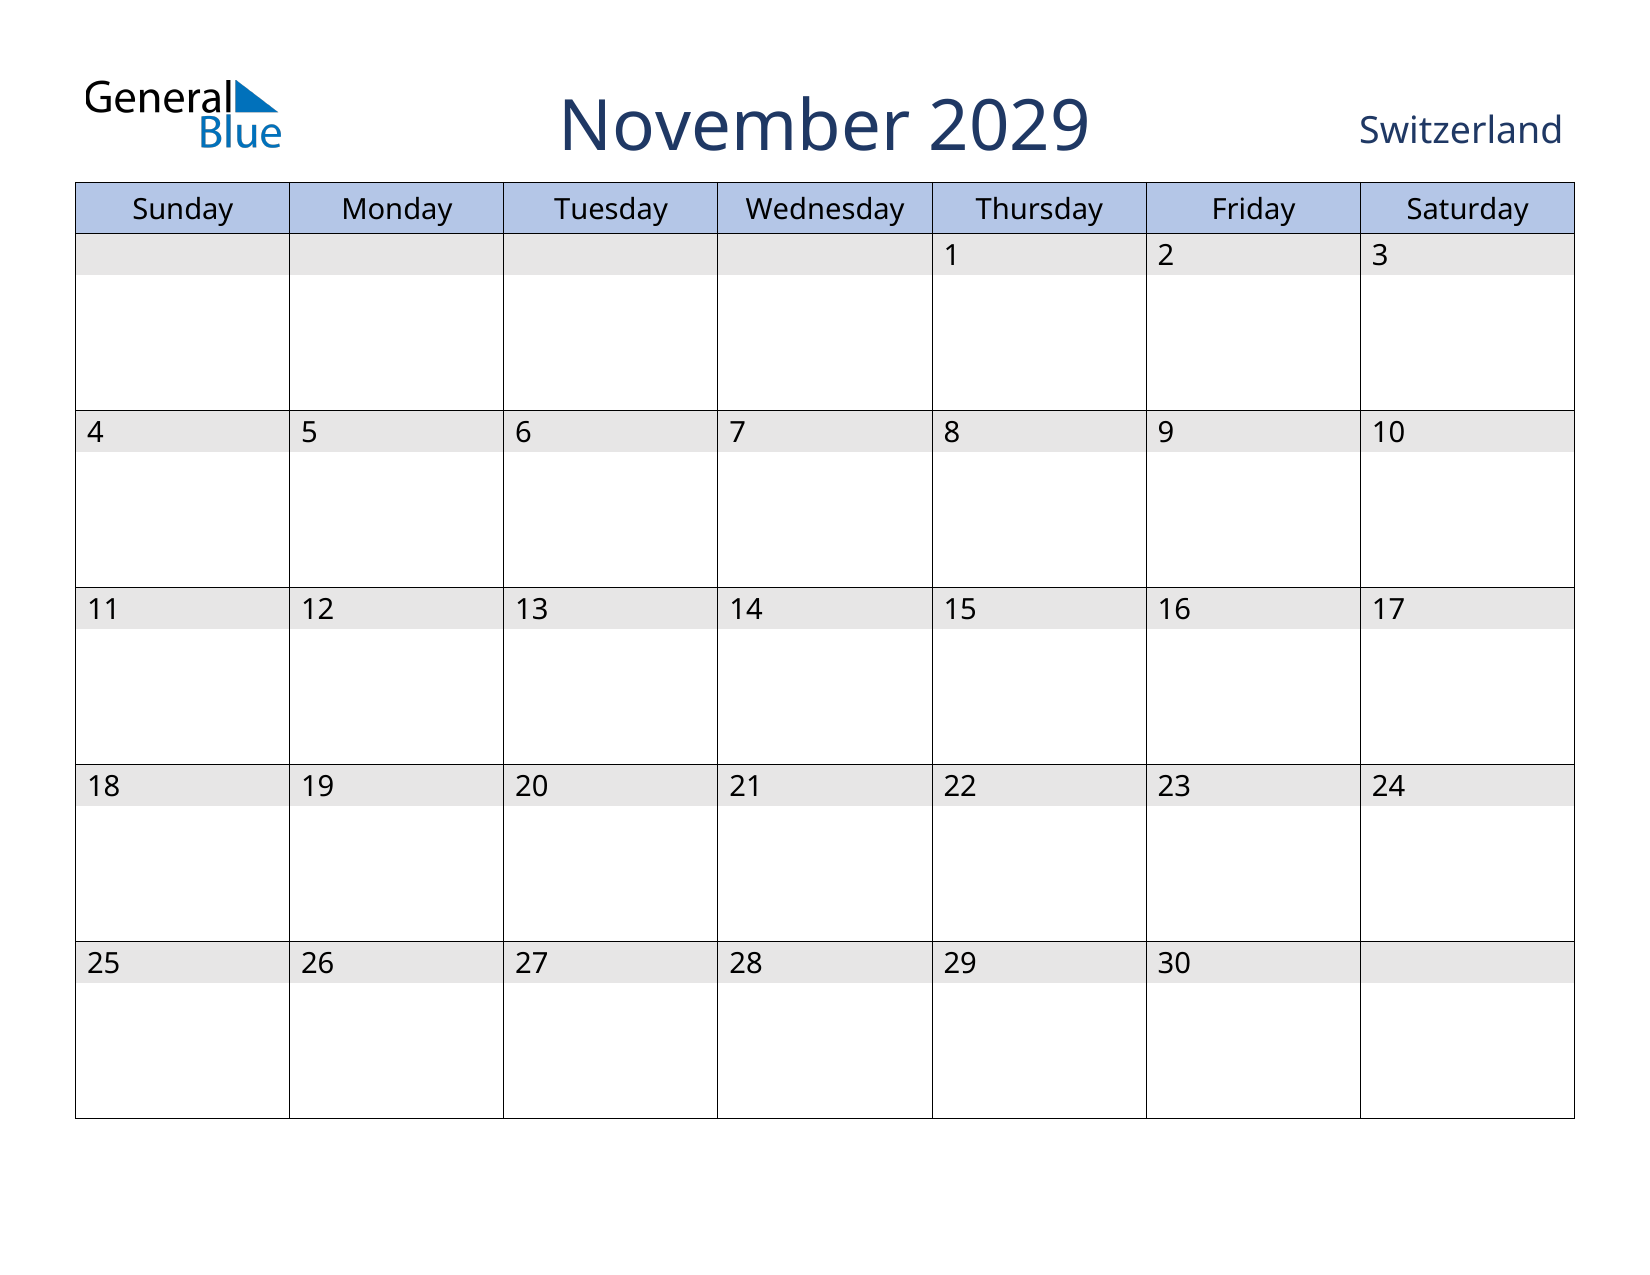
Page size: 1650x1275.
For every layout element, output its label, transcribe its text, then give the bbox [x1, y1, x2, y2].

table_cell Tuesday [504, 183, 717, 233]
table_cell 12 [290, 588, 503, 629]
table_cell [718, 275, 932, 410]
table_cell [290, 275, 503, 410]
table_cell [933, 629, 1146, 764]
table_cell [504, 275, 717, 410]
table_cell 4 [76, 411, 289, 452]
table_cell Saturday [1361, 183, 1574, 233]
table_cell 13 [504, 588, 717, 629]
table_cell [76, 234, 289, 275]
table_cell 9 [1147, 411, 1360, 452]
table_cell 6 [504, 411, 717, 452]
table_cell 21 [718, 765, 932, 806]
table_cell 7 [718, 411, 932, 452]
table_cell 15 [933, 588, 1146, 629]
table_cell 16 [1147, 588, 1360, 629]
table_header November 2029 [504, 75, 1146, 182]
table_cell [290, 629, 503, 764]
table_cell 11 [76, 588, 289, 629]
table_header Switzerland [1146, 75, 1574, 182]
table_cell 5 [290, 411, 503, 452]
table_cell [290, 983, 503, 1118]
table_cell 1 [933, 234, 1146, 275]
table_cell 17 [1361, 588, 1574, 629]
table_cell [76, 452, 289, 587]
table_cell Sunday [76, 183, 289, 233]
table_cell [1361, 275, 1574, 410]
table_cell [504, 452, 717, 587]
table_cell 28 [718, 942, 932, 983]
table_cell [504, 983, 717, 1118]
table_cell 24 [1361, 765, 1574, 806]
table_cell [718, 629, 932, 764]
table_cell [933, 275, 1146, 410]
table_cell 25 [76, 942, 289, 983]
table_cell [718, 234, 932, 275]
table_cell 14 [718, 588, 932, 629]
table_cell [1147, 629, 1360, 764]
table_cell [718, 452, 932, 587]
table_cell [1147, 452, 1360, 587]
table_cell [290, 452, 503, 587]
table_cell 29 [933, 942, 1146, 983]
table_cell [1361, 942, 1574, 983]
table_cell 2 [1147, 234, 1360, 275]
table_cell Wednesday [718, 183, 932, 233]
table_cell 23 [1147, 765, 1360, 806]
table_cell [76, 806, 289, 941]
table_cell [76, 275, 289, 410]
table_cell 22 [933, 765, 1146, 806]
table_cell 18 [76, 765, 289, 806]
table_cell [1361, 983, 1574, 1118]
table_cell [504, 629, 717, 764]
table_header [76, 75, 503, 182]
table_cell [718, 983, 932, 1118]
table_cell 19 [290, 765, 503, 806]
table_cell [504, 806, 717, 941]
table_cell [718, 806, 932, 941]
table_cell Thursday [933, 183, 1146, 233]
table_cell Monday [290, 183, 503, 233]
table_cell [1147, 806, 1360, 941]
table_cell 3 [1361, 234, 1574, 275]
table_cell [1147, 275, 1360, 410]
table_cell [1361, 806, 1574, 941]
table_cell 10 [1361, 411, 1574, 452]
table_cell [933, 983, 1146, 1118]
table_cell [76, 629, 289, 764]
table_cell 20 [504, 765, 717, 806]
table_cell Friday [1147, 183, 1360, 233]
table_cell [290, 806, 503, 941]
table_cell [504, 234, 717, 275]
table_cell [76, 983, 289, 1118]
table_cell [933, 806, 1146, 941]
table_cell 30 [1147, 942, 1360, 983]
picture [86, 80, 281, 148]
table_cell [1147, 983, 1360, 1118]
table_cell [290, 234, 503, 275]
table_cell 27 [504, 942, 717, 983]
table_cell [933, 452, 1146, 587]
table_cell [1361, 629, 1574, 764]
table_cell 26 [290, 942, 503, 983]
table_cell [1361, 452, 1574, 587]
table_cell 8 [933, 411, 1146, 452]
